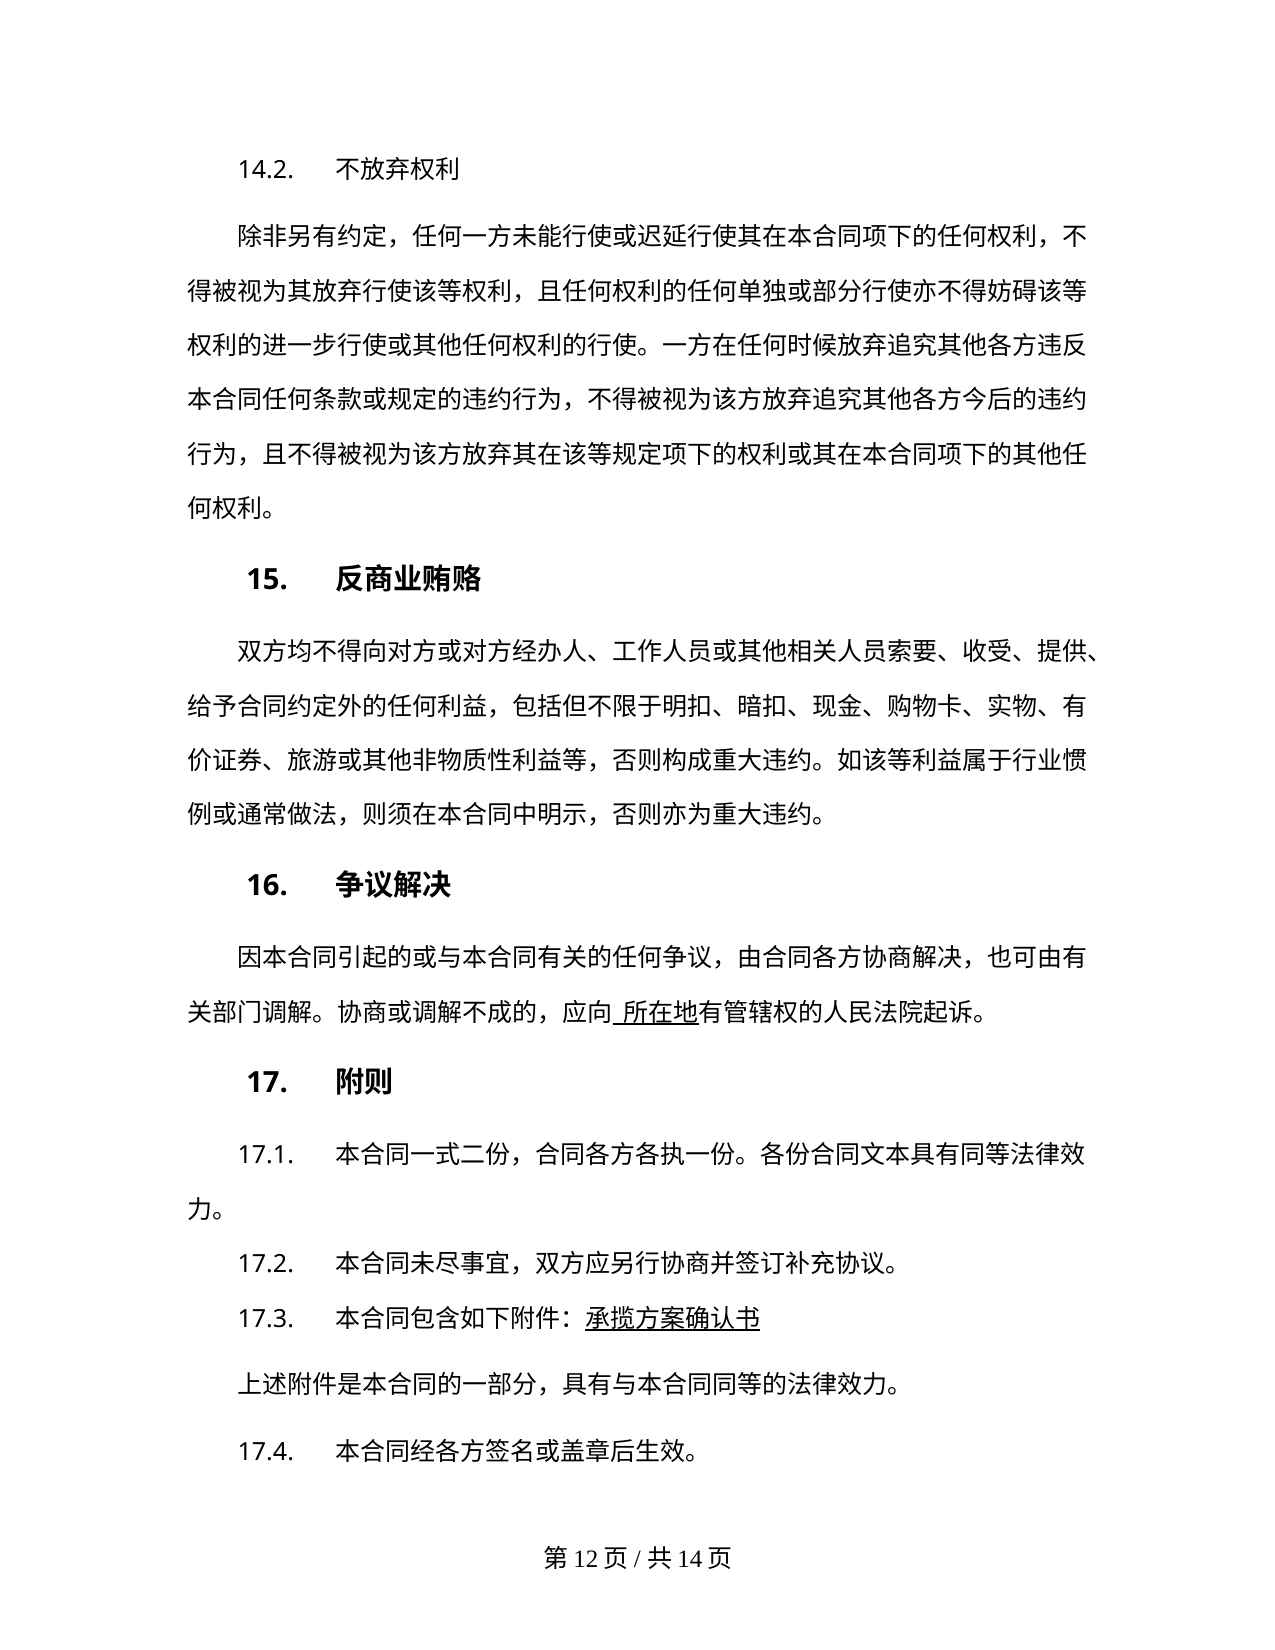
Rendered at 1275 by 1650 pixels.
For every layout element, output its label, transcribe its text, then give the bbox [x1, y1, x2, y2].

subtitle 反商业贿赂 [187, 556, 1087, 598]
text 上述附件是本合同的一部分，具有与本合同同等的法律效力。 [187, 1365, 1087, 1401]
list 本合同一式二份，合同各方各执一份。各份合同文本具有同等法律效力。 [187, 1135, 1087, 1226]
text 除非另有约定，任何一方未能行使或迟延行使其在本合同项下的任何权利，不得被视为其放弃行使该等权利，且任何权利的任何单独或部分行使亦不得妨碍该等权利的进一步行使或其他任何权利的行使。一方在任何时候放弃追究其他各方违反本合同任何条款或规定的违约行为，不得被视为该方放弃追究其他各方今后的违约行为，且不得被视为该方放弃其在该等规定项下的权利或其在本合同项下的其他任何权利。 [187, 217, 1087, 525]
list 本合同经各方签名或盖章后生效。 [187, 1432, 1087, 1468]
list 本合同未尽事宜，双方应另行协商并签订补充协议。 [187, 1244, 1087, 1280]
list 不放弃权利 [187, 150, 1087, 186]
subtitle 附则 [187, 1059, 1087, 1101]
list 本合同包含如下附件：承揽方案确认书 [187, 1298, 1087, 1334]
text 因本合同引起的或与本合同有关的任何争议，由合同各方协商解决，也可由有关部门调解。协商或调解不成的，应向 所在地有管辖权的人民法院起诉。 [187, 938, 1087, 1028]
text 双方均不得向对方或对方经办人、工作人员或其他相关人员索要、收受、提供、给予合同约定外的任何利益，包括但不限于明扣、暗扣、现金、购物卡、实物、有价证券、旅游或其他非物质性利益等，否则构成重大违约。如该等利益属于行业惯例或通常做法，则须在本合同中明示，否则亦为重大违约。 [187, 632, 1087, 831]
subtitle 争议解决 [187, 862, 1087, 904]
